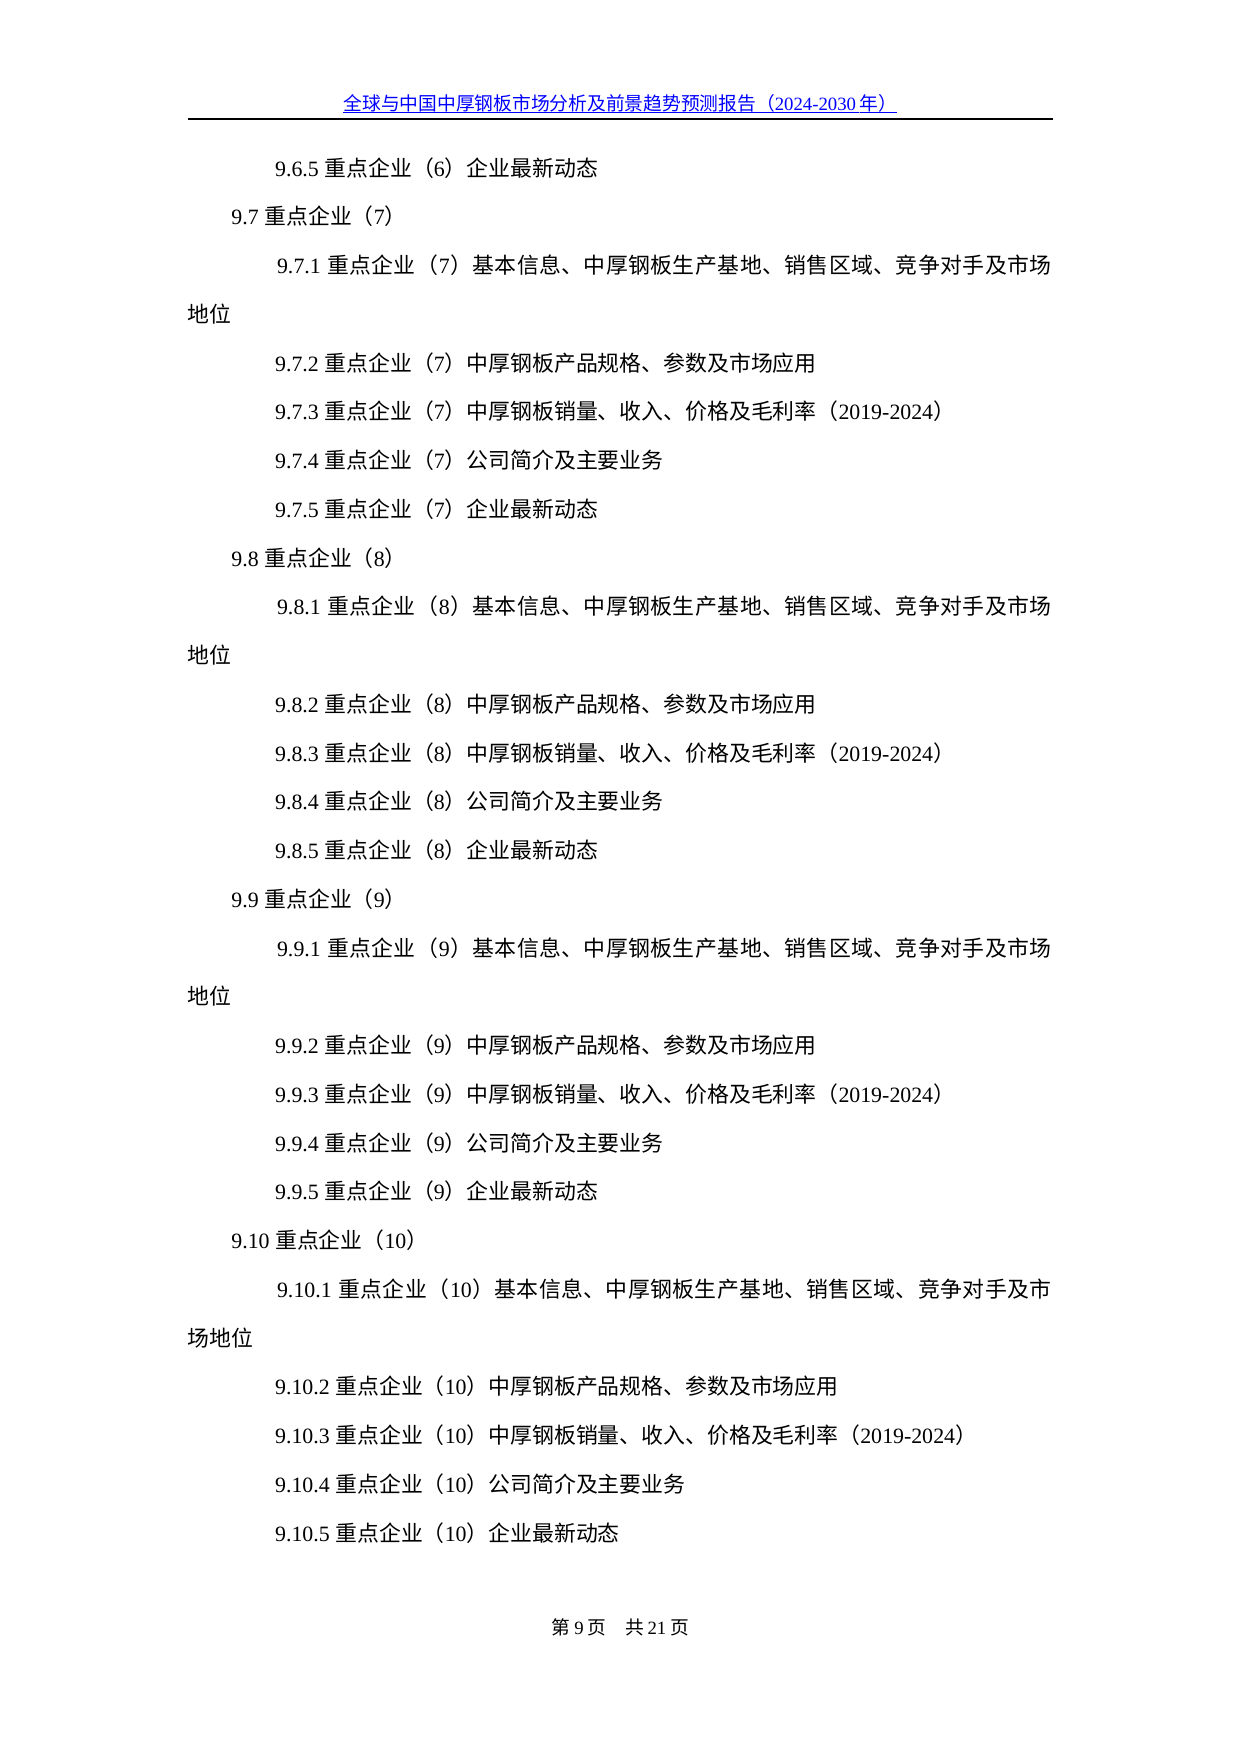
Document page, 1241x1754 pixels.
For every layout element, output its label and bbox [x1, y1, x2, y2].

text [187, 150, 1053, 1548]
